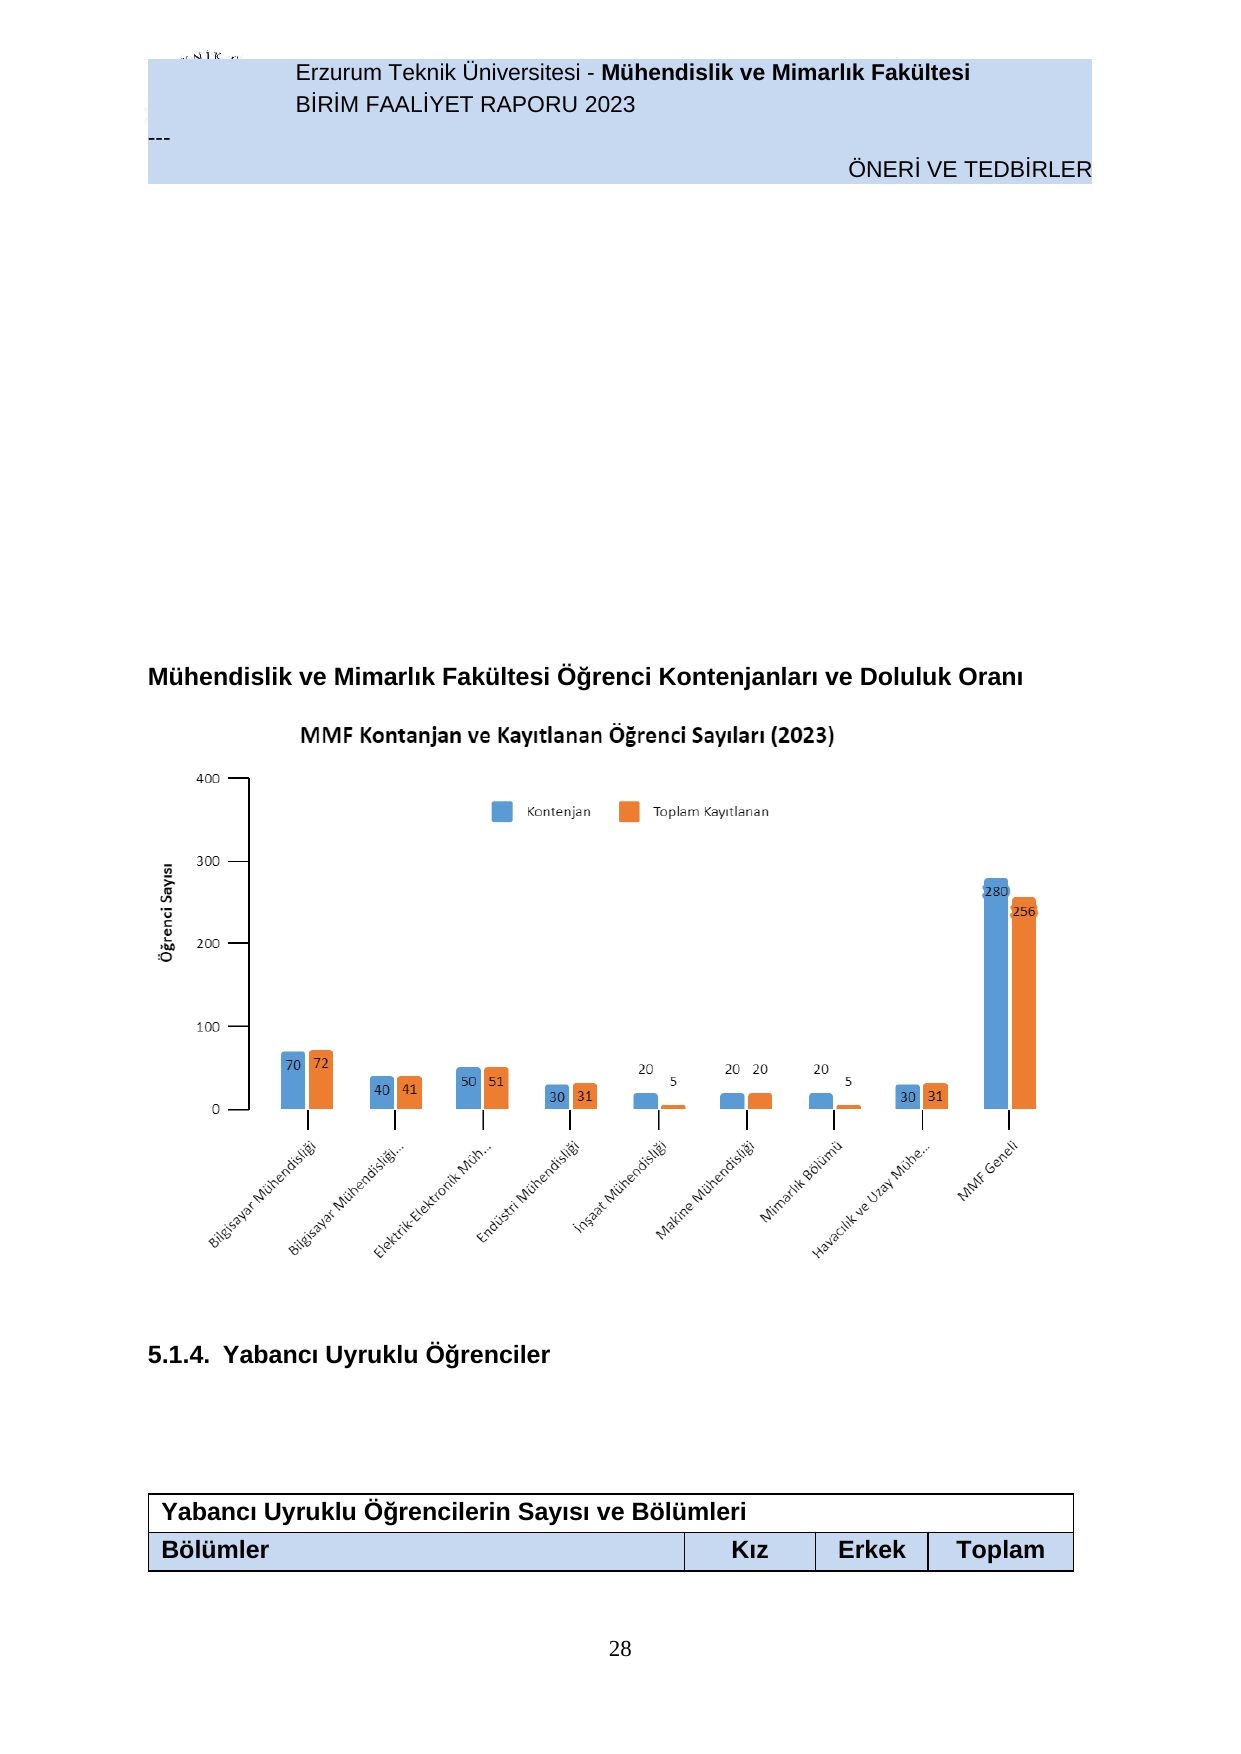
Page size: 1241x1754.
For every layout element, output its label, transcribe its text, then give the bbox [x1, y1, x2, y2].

table_cell Kız [685, 1533, 815, 1570]
picture [138, 39, 281, 182]
table_cell Toplam [929, 1533, 1073, 1570]
table_cell Bölümler [149, 1533, 684, 1570]
picture [147, 711, 1093, 1287]
list Yabancı Uyruklu Öğrenciler [148, 1340, 1092, 1369]
table_header Yabancı Uyruklu Öğrencilerin Sayısı ve Bölümleri [149, 1495, 1073, 1532]
text Mühendislik ve Mimarlık Fakültesi Öğrenci Kontenjanları ve Doluluk Oranı [148, 662, 1092, 691]
table_cell Erkek [816, 1533, 927, 1570]
